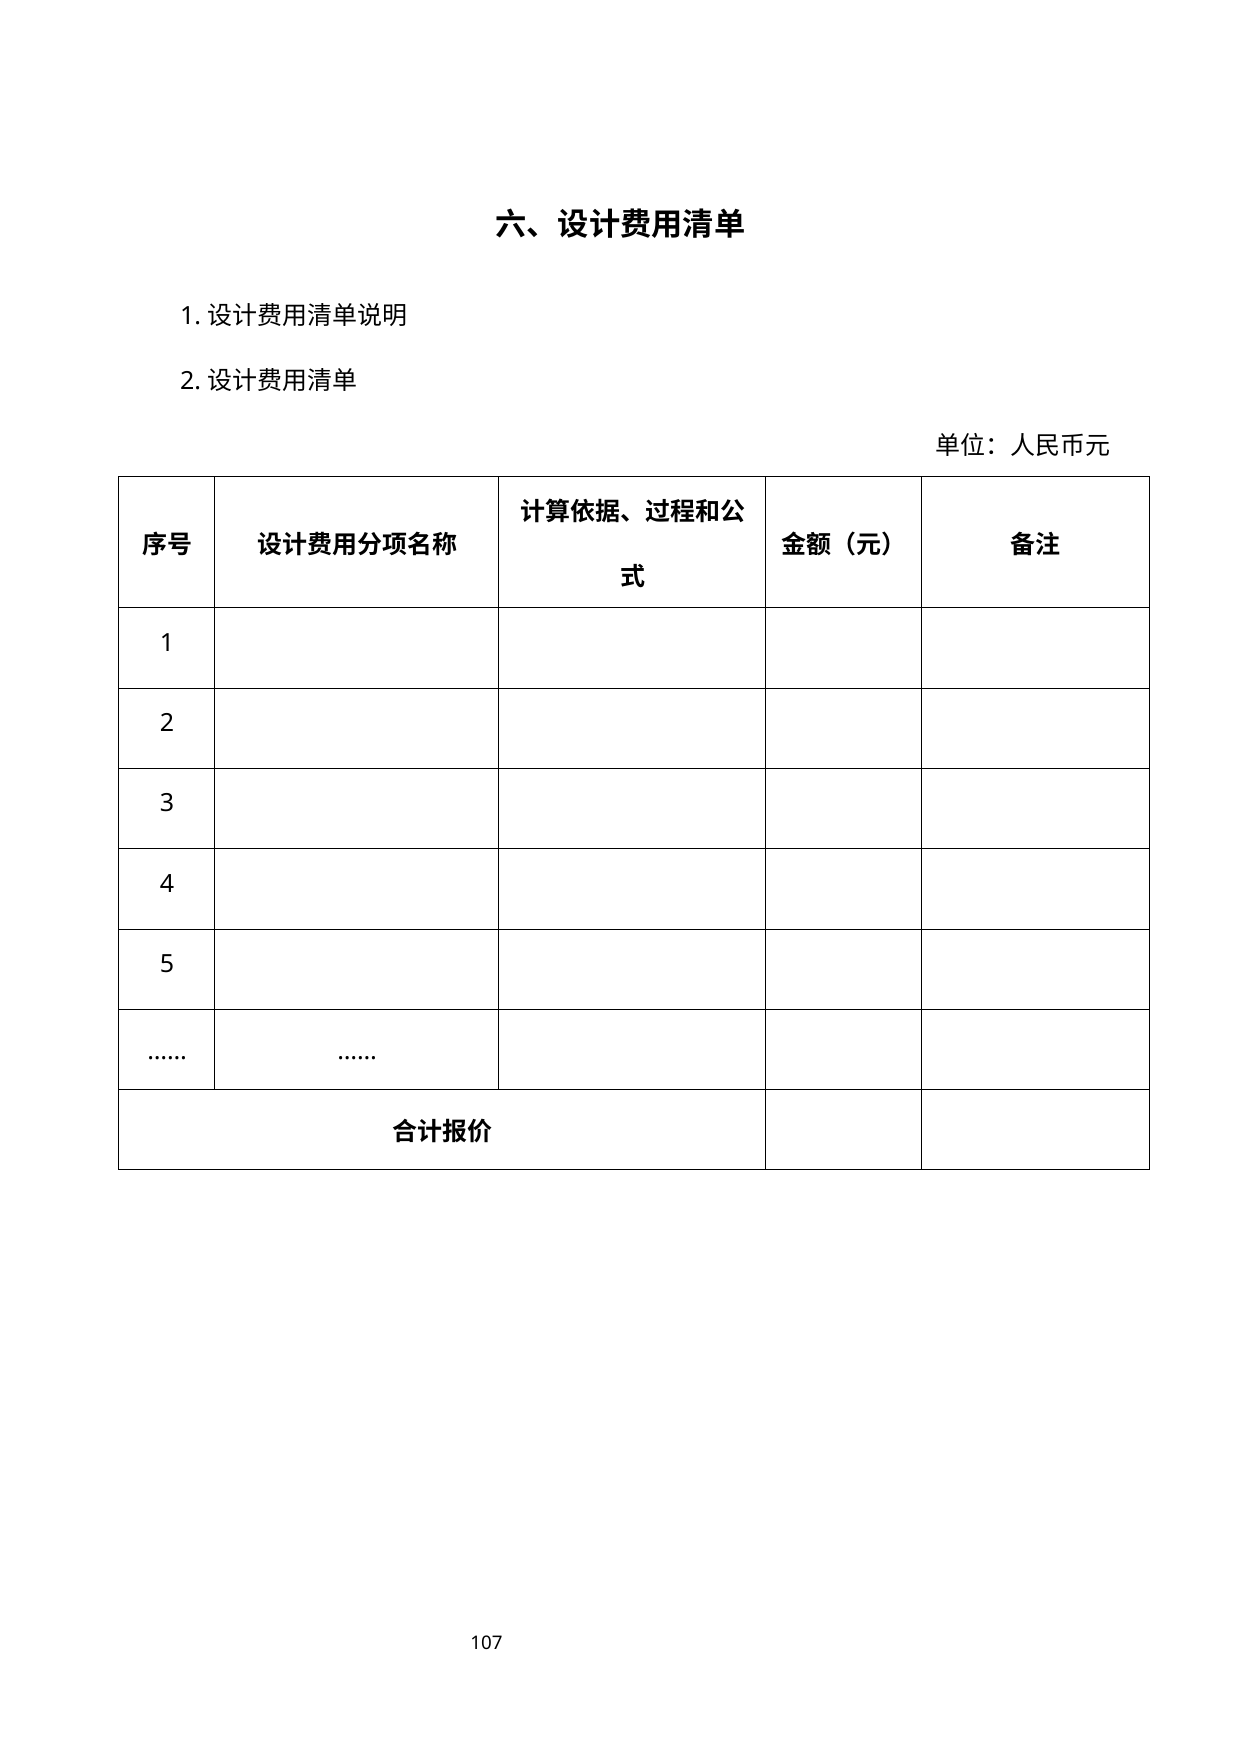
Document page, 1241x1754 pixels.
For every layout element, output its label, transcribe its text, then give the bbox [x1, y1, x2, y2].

table_cell 3 [119, 769, 214, 848]
table_header 备注 [922, 477, 1149, 607]
table_cell [499, 769, 765, 848]
table_cell 5 [119, 930, 214, 1009]
table_cell [215, 769, 498, 848]
table_cell [215, 849, 498, 928]
text 2. 设计费用清单 [130, 346, 1110, 411]
table_cell …… [215, 1010, 498, 1089]
subtitle 六、设计费用清单 [130, 189, 1110, 254]
table_cell 4 [119, 849, 214, 928]
table_header 计算依据、过程和公式 [499, 477, 765, 607]
table_cell [499, 849, 765, 928]
table_cell [215, 608, 498, 687]
table_cell [766, 1010, 921, 1089]
table_cell [499, 608, 765, 687]
table_cell [766, 1090, 921, 1169]
table_cell …… [119, 1010, 214, 1089]
table_cell [922, 769, 1149, 848]
table_cell [499, 689, 765, 768]
table_cell [922, 1090, 1149, 1169]
table_cell [766, 608, 921, 687]
table_header 设计费用分项名称 [215, 477, 498, 607]
text 1. 设计费用清单说明 [130, 281, 1110, 346]
table_cell [766, 930, 921, 1009]
text 单位：人民币元 [130, 411, 1110, 476]
table_cell 合计报价 [119, 1090, 765, 1169]
table_cell [215, 689, 498, 768]
table_cell [499, 1010, 765, 1089]
table_header 序号 [119, 477, 214, 607]
table_cell [922, 1010, 1149, 1089]
table_header 金额（元） [766, 477, 921, 607]
table_cell [215, 930, 498, 1009]
table_cell [766, 849, 921, 928]
table_cell 1 [119, 608, 214, 687]
table_cell [499, 930, 765, 1009]
table_cell [922, 849, 1149, 928]
table_cell [922, 608, 1149, 687]
table_cell [922, 930, 1149, 1009]
table_cell 2 [119, 689, 214, 768]
table_cell [922, 689, 1149, 768]
table_cell [766, 769, 921, 848]
table_cell [766, 689, 921, 768]
